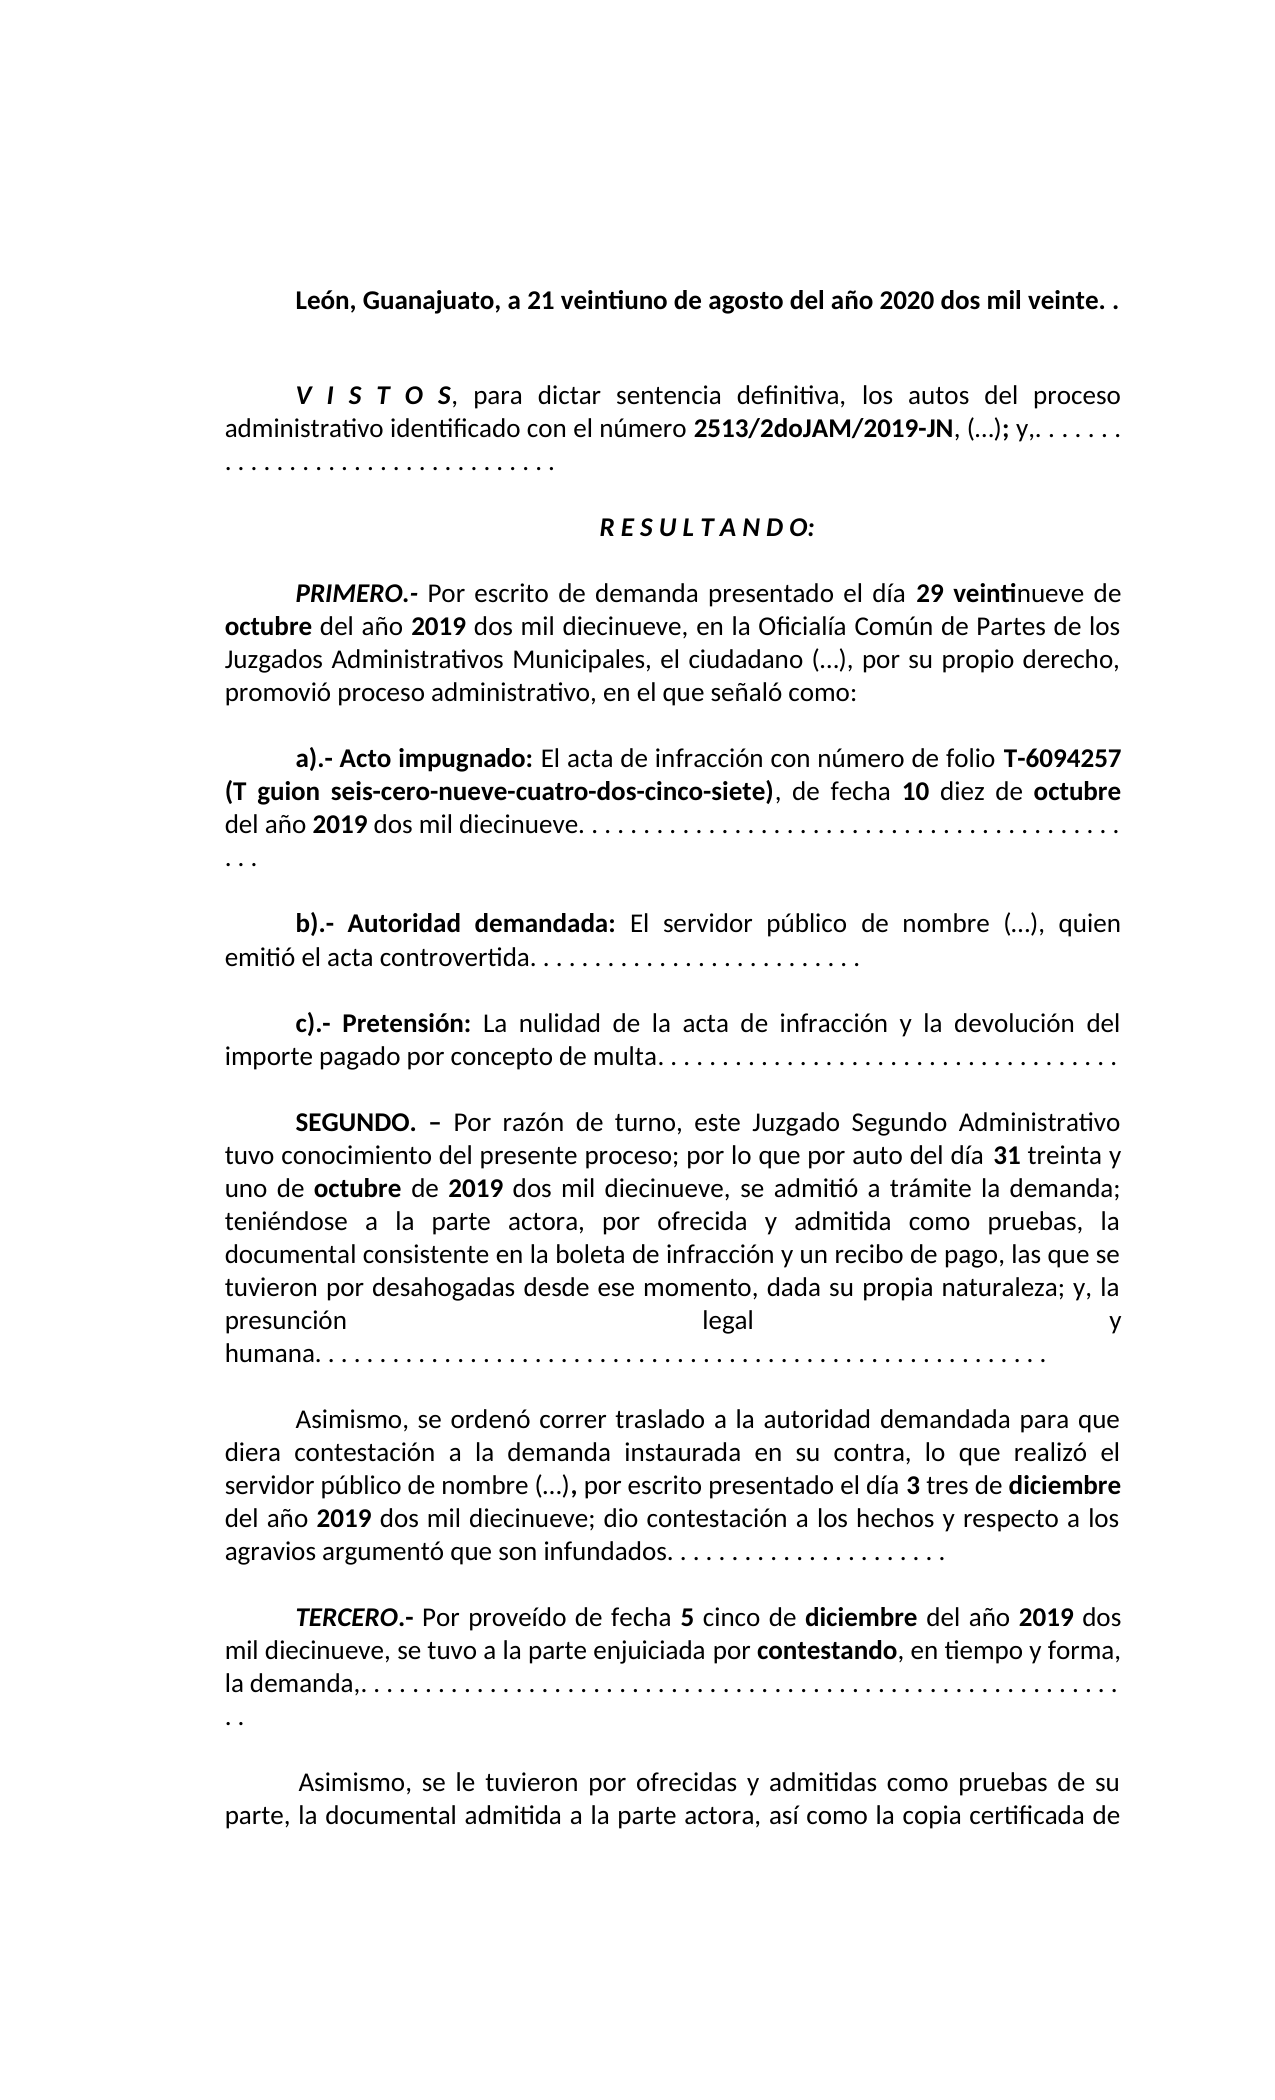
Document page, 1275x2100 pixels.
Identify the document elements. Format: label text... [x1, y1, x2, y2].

text R E S U L T A N D O: [224, 510, 1121, 543]
text V I S T O S, para dictar sentencia definitiva, los autos del proceso administrativo identificado con el número 2513/2doJAM/2019-JN, (…); y,. . . . . . . . . . . . . . . . . . . . . . . . . . . . . . . . . [224, 378, 1121, 477]
text Asimismo, se ordenó correr traslado a la autoridad demandada para que diera contestación a la demanda instaurada en su contra, lo que realizó el servidor público de nombre (…), por escrito presentado el día 3 tres de diciembre del año 2019 dos mil diecinueve; dio contestación a los hechos y respecto a los agravios argumentó que son infundados. . . . . . . . . . . . . . . . . . . . . . [224, 1402, 1121, 1567]
text TERCERO.- Por proveído de fecha 5 cinco de diciembre del año 2019 dos mil diecinueve, se tuvo a la parte enjuiciada por contestando, en tiempo y forma, la demanda,. . . . . . . . . . . . . . . . . . . . . . . . . . . . . . . . . . . . . . . . . . . . . . . . . . . . . . . . . . . . . [224, 1600, 1121, 1732]
subtitle León, Guanajuato, a 21 veintiuno de agosto del año 2020 dos mil veinte. . [224, 283, 1121, 345]
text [224, 1765, 1121, 1831]
text b).- Autoridad demandada: El servidor público de nombre (…), quien emitió el acta controvertida. . . . . . . . . . . . . . . . . . . . . . . . . . [224, 907, 1121, 973]
text c).- Pretensión: La nulidad de la acta de infracción y la devolución del importe pagado por concepto de multa. . . . . . . . . . . . . . . . . . . . . . . . . . . . . . . . . . . . [224, 1006, 1121, 1072]
text SEGUNDO. – Por razón de turno, este Juzgado Segundo Administrativo tuvo conocimiento del presente proceso; por lo que por auto del día 31 treinta y uno de octubre de 2019 dos mil diecinueve, se admitió a trámite la demanda; teniéndose a la parte actora, por ofrecida y admitida como pruebas, la documental consistente en la boleta de infracción y un recibo de pago, las que se tuvieron por desahogadas desde ese momento, dada su propia naturaleza; y, la presunción legal y humana. . . . . . . . . . . . . . . . . . . . . . . . . . . . . . . . . . . . . . . . . . . . . . . . . . . . . . . . . [224, 1105, 1121, 1369]
text PRIMERO.- Por escrito de demanda presentado el día 29 veintinueve de octubre del año 2019 dos mil diecinueve, en la Oficialía Común de Partes de los Juzgados Administrativos Municipales, el ciudadano (…), por su propio derecho, promovió proceso administrativo, en el que señaló como: [224, 576, 1121, 708]
text a).- Acto impugnado: El acta de infracción con número de folio T-6094257 (T guion seis-cero-nueve-cuatro-dos-cinco-siete), de fecha 10 diez de octubre del año 2019 dos mil diecinueve. . . . . . . . . . . . . . . . . . . . . . . . . . . . . . . . . . . . . . . . . . . . . [224, 742, 1121, 874]
